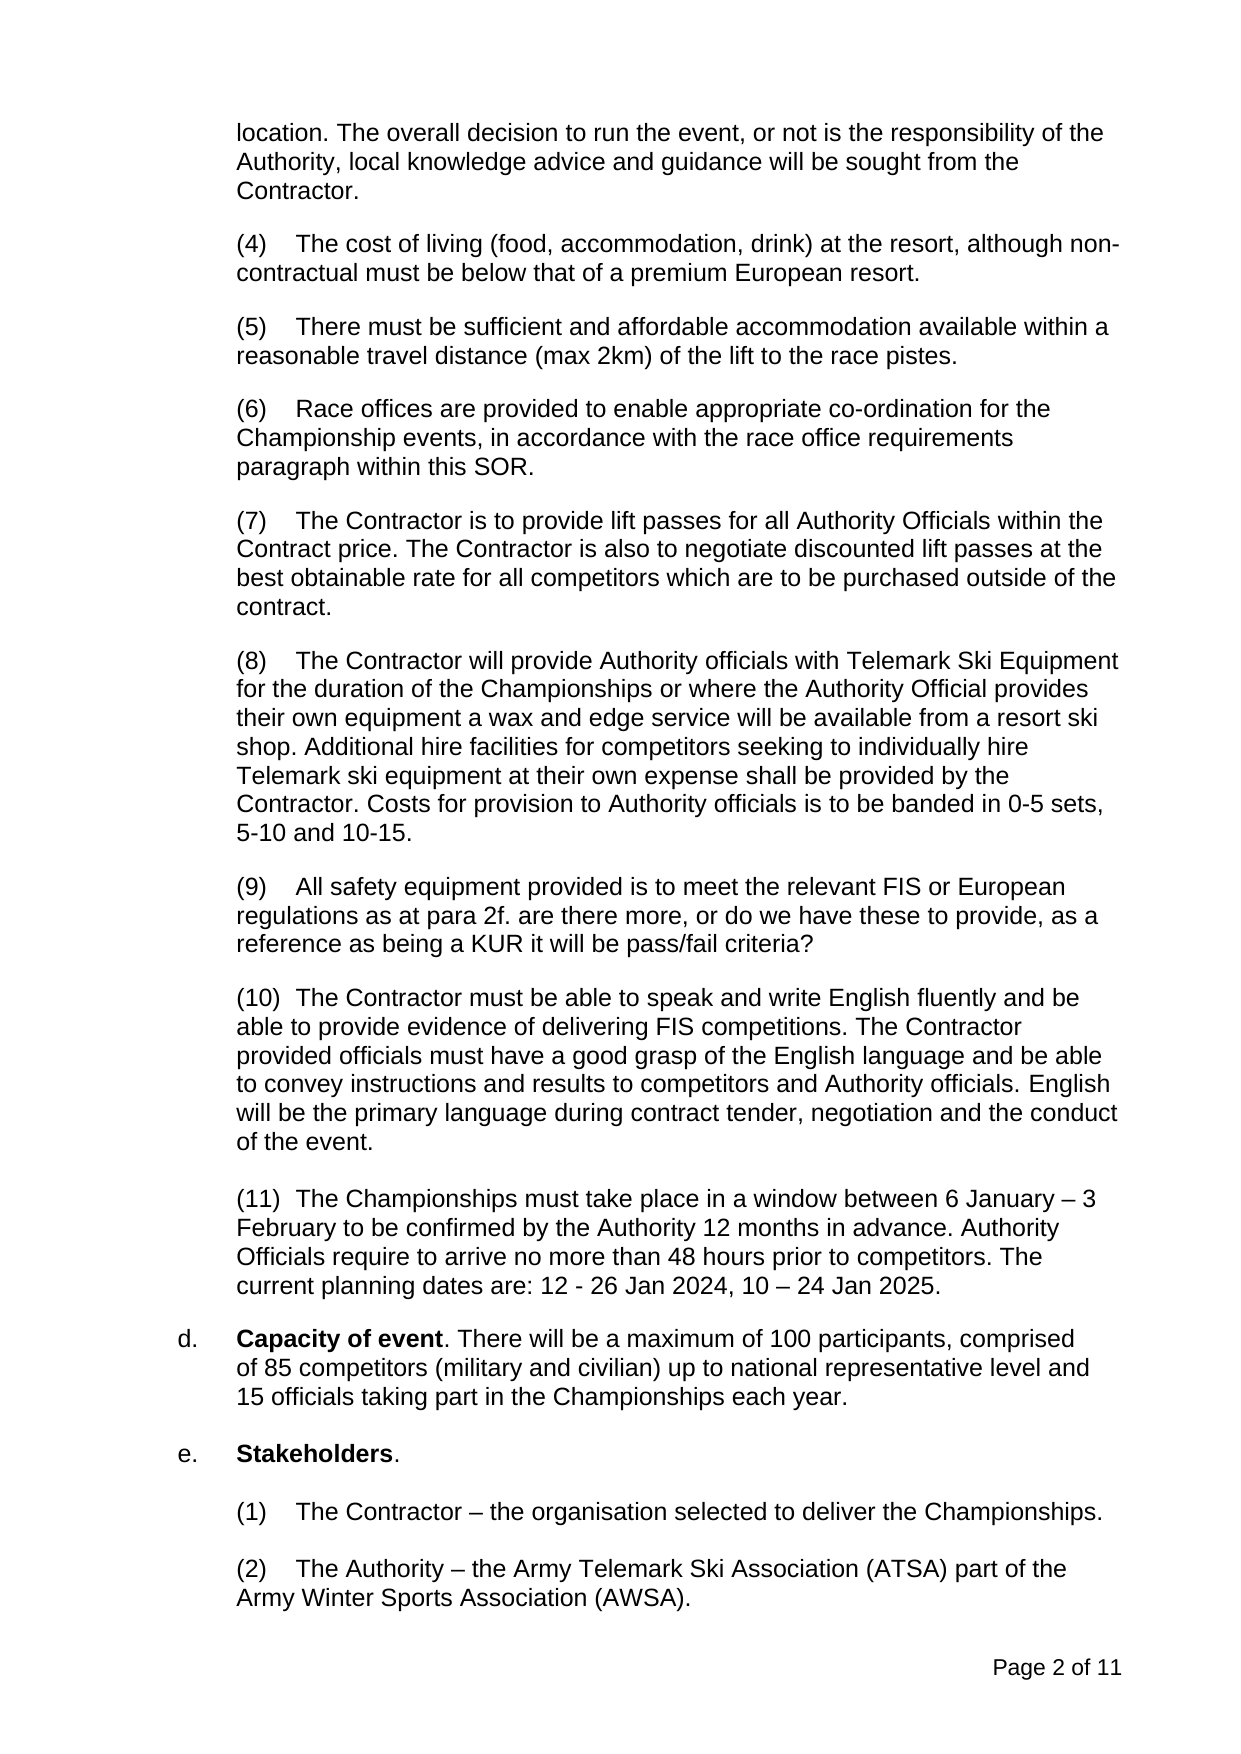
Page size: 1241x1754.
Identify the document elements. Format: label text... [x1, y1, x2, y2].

text (4) The cost of living (food, accommodation, drink) at the resort, although non-contractual must be below that of a premium European resort. [236, 229, 1122, 287]
text of 85 competitors (military and civilian) up to national representative level and 15 officials taking part in the Championships each year. [177, 1353, 1122, 1411]
text d. Capacity of event. There will be a maximum of 100 participants, comprised [118, 1324, 1122, 1353]
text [236, 118, 1122, 204]
list The Authority – the Army Telemark Ski Association (ATSA) part of the Army Winter Sports Association (AWSA). [236, 1554, 1122, 1612]
text e. Stakeholders. [118, 1439, 1122, 1468]
text (9) All safety equipment provided is to meet the relevant FIS or European regulations as at para 2f. are there more, or do we have these to provide, as a reference as being a KUR it will be pass/fail criteria? [236, 872, 1122, 958]
text (7) The Contractor is to provide lift passes for all Authority Officials within the Contract price. The Contractor is also to negotiate discounted lift passes at the best obtainable rate for all competitors which are to be purchased outside of the contract. [236, 506, 1122, 621]
text (10) The Contractor must be able to speak and write English fluently and be able to provide evidence of delivering FIS competitions. The Contractor provided officials must have a good grasp of the English language and be able to convey instructions and results to competitors and Authority officials. English will be the primary language during contract tender, negotiation and the conduct of the event. [236, 983, 1122, 1156]
text (6) Race offices are provided to enable appropriate co-ordination for the Championship events, in accordance with the race office requirements paragraph within this SOR. [236, 394, 1122, 481]
text (5) There must be sufficient and affordable accommodation available within a reasonable travel distance (max 2km) of the lift to the race pistes. [236, 312, 1122, 369]
list The Contractor – the organisation selected to deliver the Championships. [236, 1497, 1122, 1526]
text (8) The Contractor will provide Authority officials with Telemark Ski Equipment for the duration of the Championships or where the Authority Official provides their own equipment a wax and edge service will be available from a resort ski shop. Additional hire facilities for competitors seeking to individually hire Telemark ski equipment at their own expense shall be provided by the Contractor. Costs for provision to Authority officials is to be banded in 0-5 sets, 5-10 and 10-15. [236, 646, 1122, 847]
text (11) The Championships must take place in a window between 6 January – 3 February to be confirmed by the Authority 12 months in advance. Authority Officials require to arrive no more than 48 hours prior to competitors. The current planning dates are: 12 - 26 Jan 2024, 10 – 24 Jan 2025. [236, 1184, 1122, 1299]
